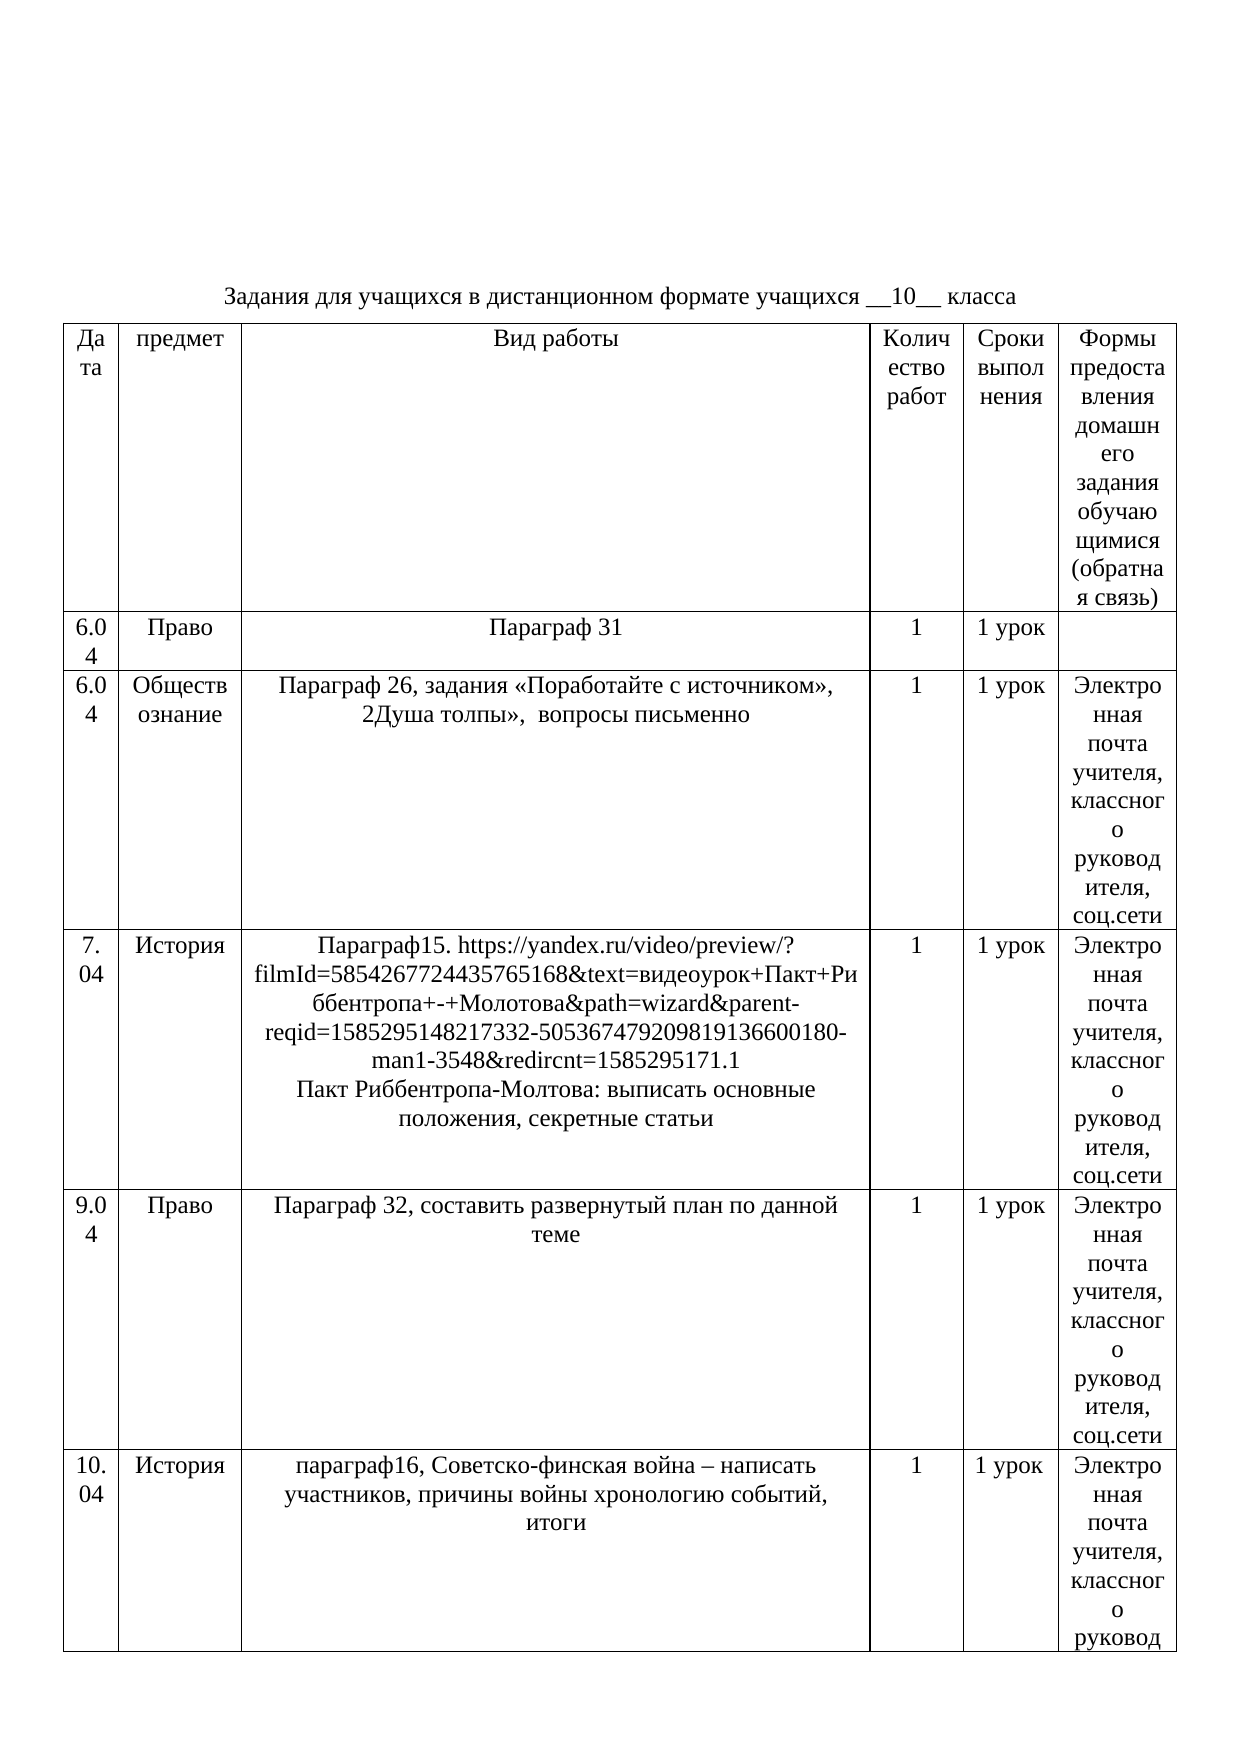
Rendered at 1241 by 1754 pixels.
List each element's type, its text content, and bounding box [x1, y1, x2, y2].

table_cell 1 урок [964, 930, 1058, 1189]
table_cell 1 [871, 671, 963, 929]
table_header Количество работ [871, 324, 963, 611]
table_cell История [119, 930, 241, 1189]
table_cell Электронная почта учителя, классного руководителя, соц.сети [1059, 930, 1176, 1189]
table_cell Параграф15. https://yandex.ru/video/preview/?filmId=5854267724435765168&text=видеоурок+Пакт+Риббентропа+-+Молотова&path=wizard&parent-reqid=1585295148217332-505367479209819136600180-man1-3548&redircnt=1585295171.1 Пакт Риббентропа-Молтова: выписать основные положения, секретные статьи [242, 930, 869, 1189]
table_cell Право [119, 612, 241, 669]
table_cell Параграф 31 [242, 612, 869, 669]
table_cell [1059, 612, 1176, 669]
table_cell 1 урок [964, 1190, 1058, 1449]
table_header Формы предоставления домашнего задания обучающимися (обратная связь) [1059, 324, 1176, 611]
table_cell Обществознание [119, 671, 241, 929]
table_cell 1 [871, 1450, 963, 1651]
table_header Вид работы [242, 324, 869, 611]
table_cell 1 урок [964, 612, 1058, 669]
text Задания для учащихся в дистанционном формате учащихся __10__ класса [75, 281, 1165, 310]
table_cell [242, 1450, 869, 1651]
table_cell 1 урок [964, 671, 1058, 929]
table_cell История [119, 1450, 241, 1651]
table_header Сроки выполнения [964, 324, 1058, 611]
table_header предмет [119, 324, 241, 611]
table_cell 6.04 [64, 612, 118, 669]
table_cell 6.04 [64, 671, 118, 929]
table_cell 1 [871, 930, 963, 1189]
table_cell Параграф 26, задания «Поработайте с источником», 2Душа толпы», вопросы письменно [242, 671, 869, 929]
table_cell 10.04 [64, 1450, 118, 1651]
table_cell 7. 04 [64, 930, 118, 1189]
table_cell Параграф 32, составить развернутый план по данной теме [242, 1190, 869, 1449]
table_header Дата [64, 324, 118, 611]
table_cell Право [119, 1190, 241, 1449]
table_cell 9.04 [64, 1190, 118, 1449]
table_cell 1 [871, 1190, 963, 1449]
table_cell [1059, 1450, 1176, 1651]
table_cell 1 урок [964, 1450, 1058, 1651]
table_cell Электронная почта учителя, классного руководителя, соц.сети [1059, 1190, 1176, 1449]
table_cell Электронная почта учителя, классного руководителя, соц.сети [1059, 671, 1176, 929]
table_cell 1 [871, 612, 963, 669]
